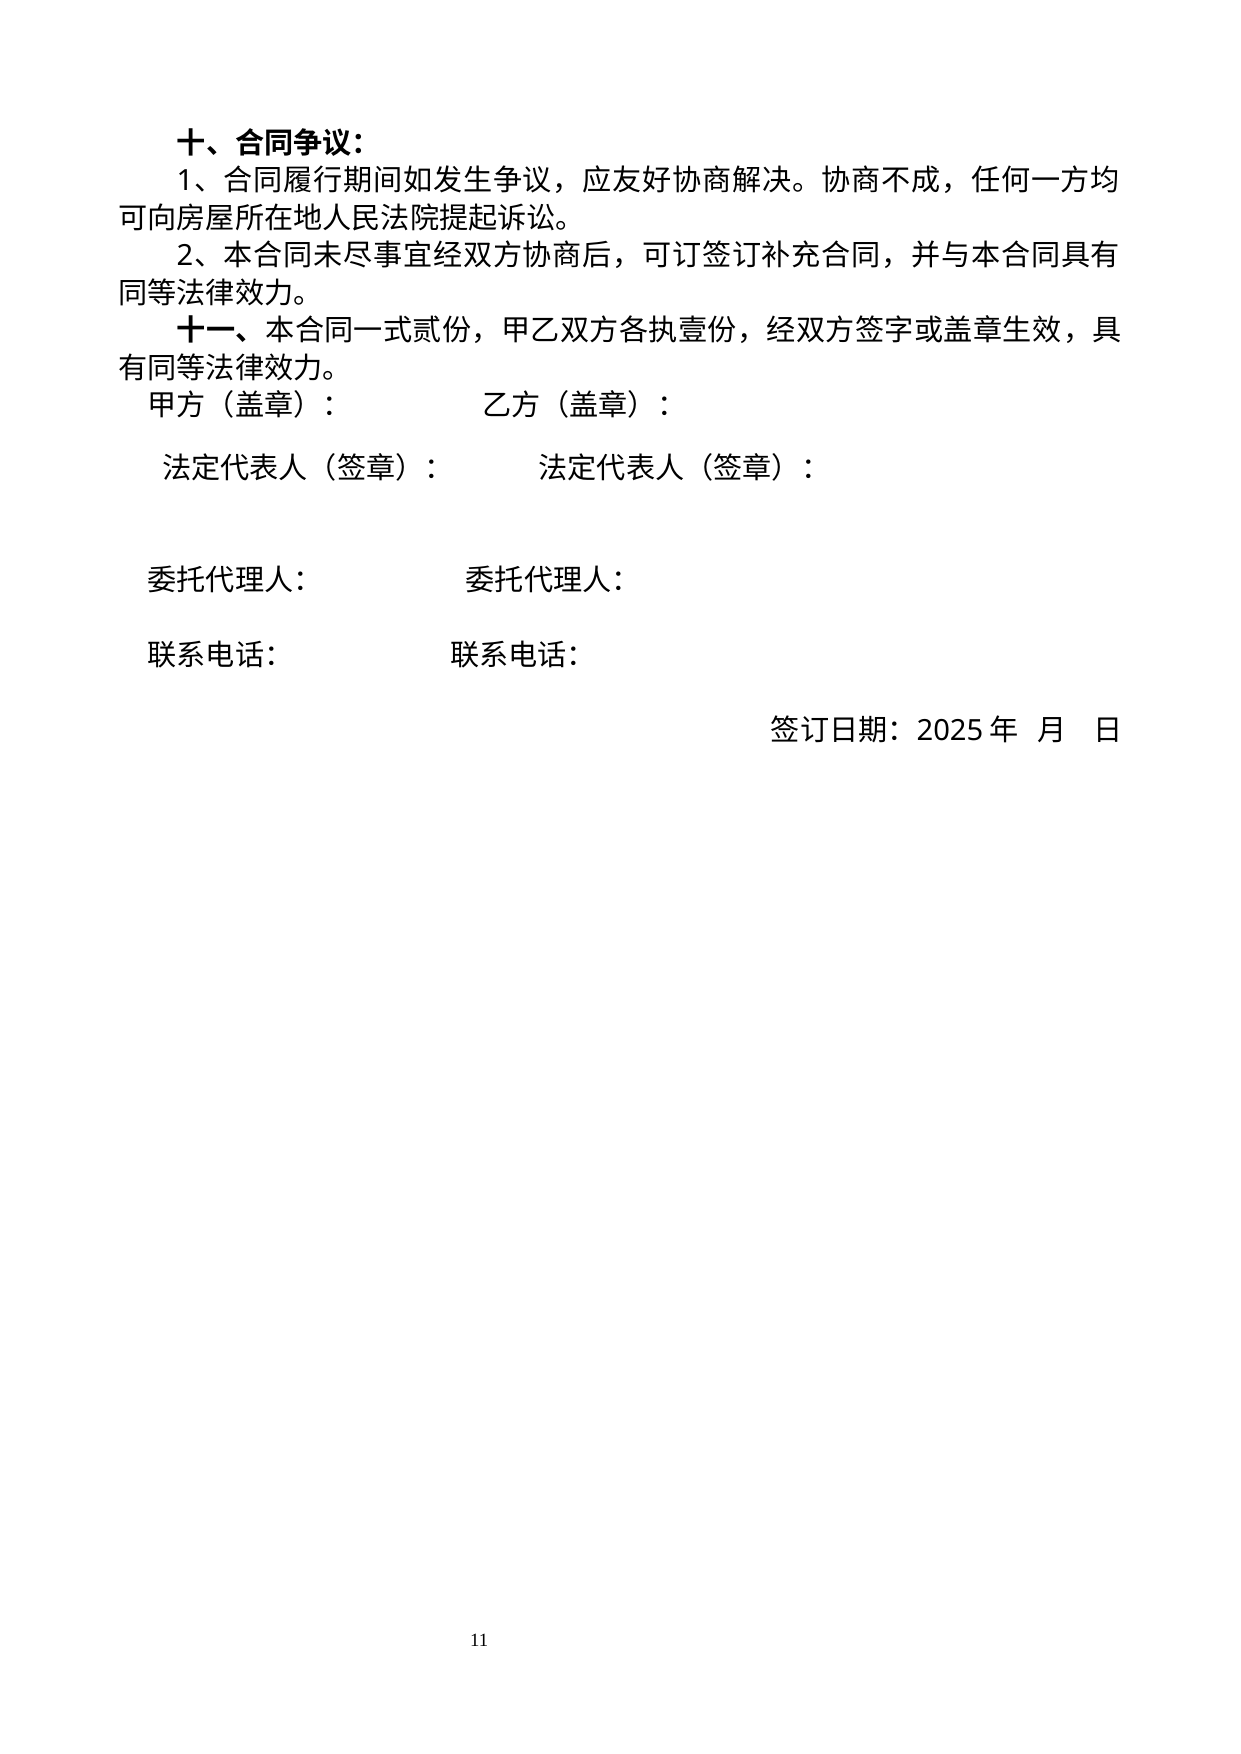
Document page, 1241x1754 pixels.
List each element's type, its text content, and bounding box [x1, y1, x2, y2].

text 甲方（盖章）： 乙方（盖章）： [118, 386, 1122, 423]
text 联系电话： 联系电话： [118, 636, 1122, 673]
text 法定代表人（签章）： 法定代表人（签章）： [118, 448, 1122, 486]
text 签订日期：2025年 月 日 [118, 711, 1122, 748]
text 1、合同履行期间如发生争议，应友好协商解决。协商不成，任何一方均可向房屋所在地人民法院提起诉讼。 [118, 161, 1122, 236]
text 十、合同争议： [118, 123, 1122, 161]
text 2、本合同未尽事宜经双方协商后，可订签订补充合同，并与本合同具有同等法律效力。 [118, 236, 1122, 311]
text 委托代理人： 委托代理人： [118, 561, 1122, 598]
text 十一、本合同一式贰份，甲乙双方各执壹份，经双方签字或盖章生效，具有同等法律效力。 [118, 311, 1122, 386]
